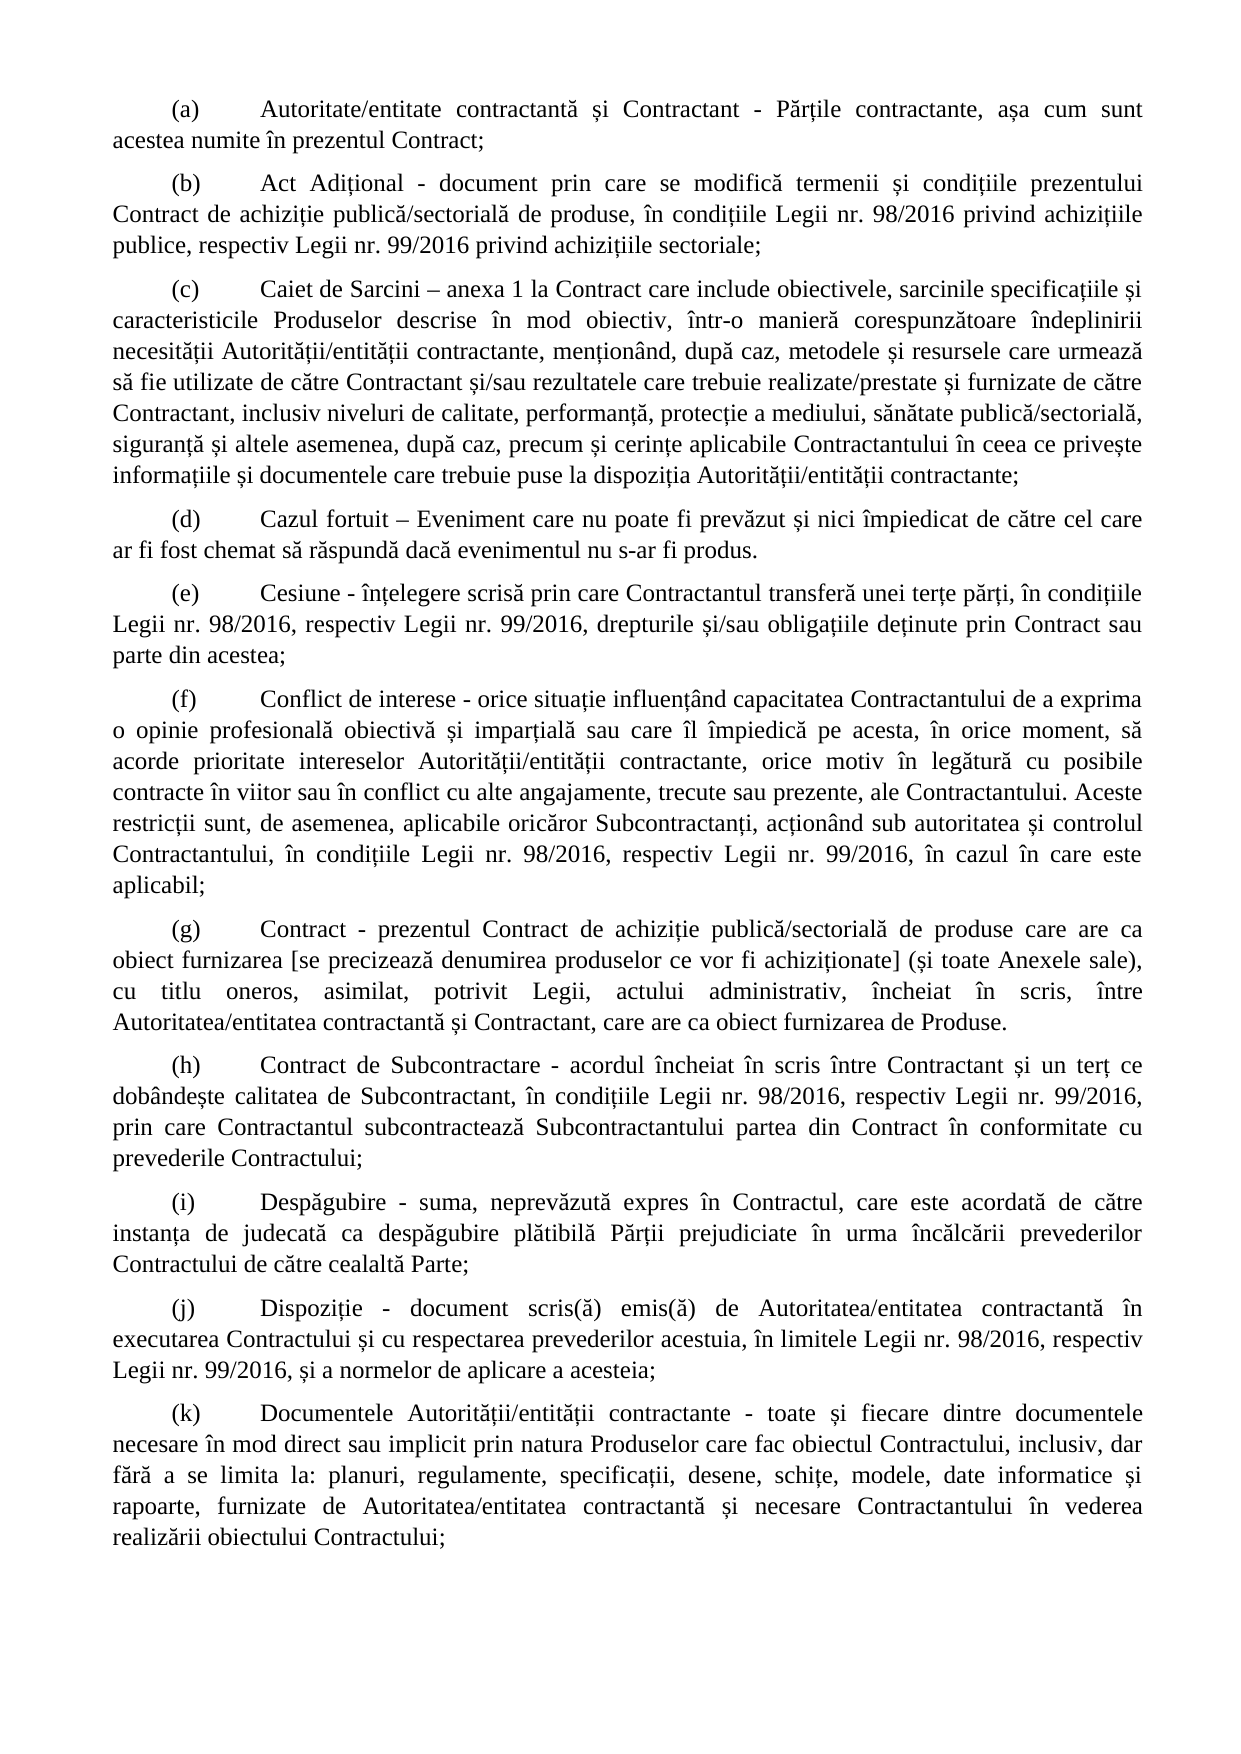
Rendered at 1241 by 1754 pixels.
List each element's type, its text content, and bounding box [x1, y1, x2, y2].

list Cazul fortuit – Eveniment care nu poate fi prevăzut și nici împiedicat de către cel care ar fi fost chemat să răspundă dacă evenimentul nu s-ar fi produs. [112, 504, 1144, 563]
list Dispoziție - document scris(ă) emis(ă) de Autoritatea/entitatea contractantă în executarea Contractului și cu respectarea prevederilor acestuia, în limitele Legii nr. 98/2016, respectiv Legii nr. 99/2016, și a normelor de aplicare a acesteia; [112, 1293, 1144, 1383]
list Conflict de interese - orice situație influențând capacitatea Contractantului de a exprima o opinie profesională obiectivă și imparțială sau care îl împiedică pe acesta, în orice moment, să acorde prioritate intereselor Autorității/entității contractante, orice motiv în legătură cu posibile contracte în viitor sau în conflict cu alte angajamente, trecute sau prezente, ale Contractantului. Aceste restricții sunt, de asemenea, aplicabile oricăror Subcontractanți, acționând sub autoritatea și controlul Contractantului, în condițiile Legii nr. 98/2016, respectiv Legii nr. 99/2016, în cazul în care este aplicabil; [112, 684, 1144, 899]
list Documentele Autorității/entității contractante - toate și fiecare dintre documentele necesare în mod direct sau implicit prin natura Produselor care fac obiectul Contractului, inclusiv, dar fără a se limita la: planuri, regulamente, specificații, desene, schițe, modele, date informatice și rapoarte, furnizate de Autoritatea/entitatea contractantă și necesare Contractantului în vederea realizării obiectului Contractului; [112, 1398, 1144, 1551]
list Contract de Subcontractare - acordul încheiat în scris între Contractant și un terț ce dobândește calitatea de Subcontractant, în condițiile Legii nr. 98/2016, respectiv Legii nr. 99/2016, prin care Contractantul subcontractează Subcontractantului partea din Contract în conformitate cu prevederile Contractului; [112, 1050, 1144, 1172]
list Despăgubire - suma, neprevăzută expres în Contractul, care este acordată de către instanța de judecată ca despăgubire plătibilă Părții prejudiciate în urma încălcării prevederilor Contractului de către cealaltă Parte; [112, 1187, 1144, 1278]
list Caiet de Sarcini – anexa 1 la Contract care include obiectivele, sarcinile specificațiile și caracteristicile Produselor descrise în mod obiectiv, într-o manieră corespunzătoare îndeplinirii necesității Autorității/entității contractante, menționând, după caz, metodele și resursele care urmează să fie utilizate de către Contractant și/sau rezultatele care trebuie realizate/prestate și furnizate de către Contractant, inclusiv niveluri de calitate, performanță, protecție a mediului, sănătate publică/sectorială, siguranță și altele asemenea, după caz, precum și cerințe aplicabile Contractantului în ceea ce privește informațiile și documentele care trebuie puse la dispoziția Autorității/entității contractante; [112, 274, 1144, 489]
list Autoritate/entitate contractantă și Contractant - Părțile contractante, așa cum sunt acestea numite în prezentul Contract; [112, 94, 1144, 153]
list Cesiune - înțelegere scrisă prin care Contractantul transferă unei terțe părți, în condițiile Legii nr. 98/2016, respectiv Legii nr. 99/2016, drepturile și/sau obligațiile deținute prin Contract sau parte din acestea; [112, 578, 1144, 669]
list Act Adițional - document prin care se modifică termenii și condițiile prezentului Contract de achiziție publică/sectorială de produse, în condițiile Legii nr. 98/2016 privind achizițiile publice, respectiv Legii nr. 99/2016 privind achizițiile sectoriale; [112, 168, 1144, 259]
list Contract - prezentul Contract de achiziție publică/sectorială de produse care are ca obiect furnizarea [se precizează denumirea produselor ce vor fi achiziționate] (și toate Anexele sale), cu titlu oneros, asimilat, potrivit Legii, actului administrativ, încheiat în scris, între Autoritatea/entitatea contractantă și Contractant, care are ca obiect furnizarea de Produse. [112, 914, 1144, 1036]
